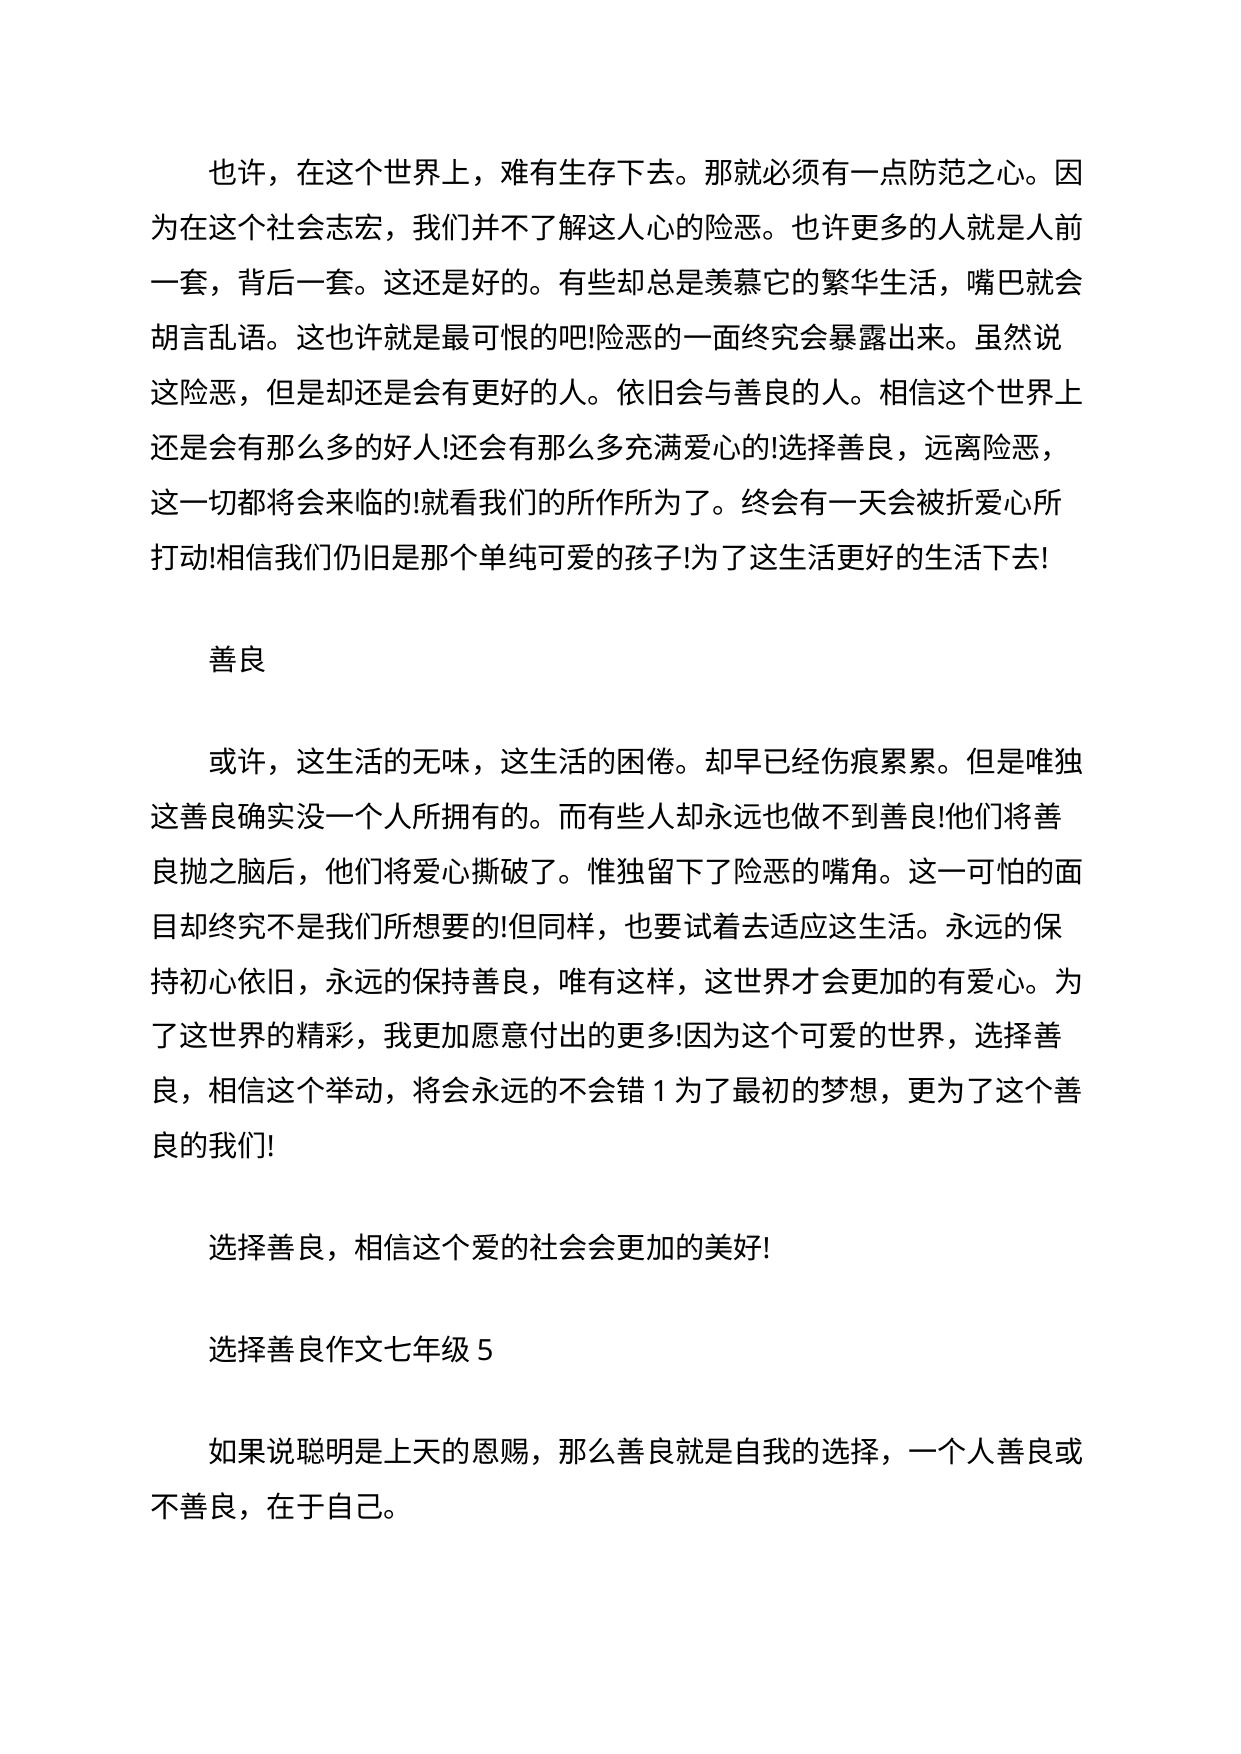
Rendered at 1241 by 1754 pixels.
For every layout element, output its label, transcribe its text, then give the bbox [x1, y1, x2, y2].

text 或许，这生活的无味，这生活的困倦。却早已经伤痕累累。但是唯独这善良确实没一个人所拥有的。而有些人却永远也做不到善良!他们将善良抛之脑后，他们将爱心撕破了。惟独留下了险恶的嘴角。这一可怕的面目却终究不是我们所想要的!但同样，也要试着去适应这生活。永远的保持初心依旧，永远的保持善良，唯有这样，这世界才会更加的有爱心。为了这世界的精彩，我更加愿意付出的更多!因为这个可爱的世界，选择善良，相信这个举动，将会永远的不会错1为了最初的梦想，更为了这个善良的我们! [150, 738, 1090, 1165]
text 选择善良作文七年级5 [150, 1327, 1090, 1369]
text 也许，在这个世界上，难有生存下去。那就必须有一点防范之心。因为在这个社会志宏，我们并不了解这人心的险恶。也许更多的人就是人前一套，背后一套。这还是好的。有些却总是羡慕它的繁华生活，嘴巴就会胡言乱语。这也许就是最可恨的吧!险恶的一面终究会暴露出来。虽然说这险恶，但是却还是会有更好的人。依旧会与善良的人。相信这个世界上还是会有那么多的好人!还会有那么多充满爱心的!选择善良，远离险恶，这一切都将会来临的!就看我们的所作所为了。终会有一天会被折爱心所打动!相信我们仍旧是那个单纯可爱的孩子!为了这生活更好的生活下去! [150, 150, 1090, 577]
text 如果说聪明是上天的恩赐，那么善良就是自我的选择，一个人善良或不善良，在于自己。 [150, 1429, 1090, 1526]
text 选择善良，相信这个爱的社会会更加的美好! [150, 1225, 1090, 1267]
text 善良 [150, 637, 1090, 679]
